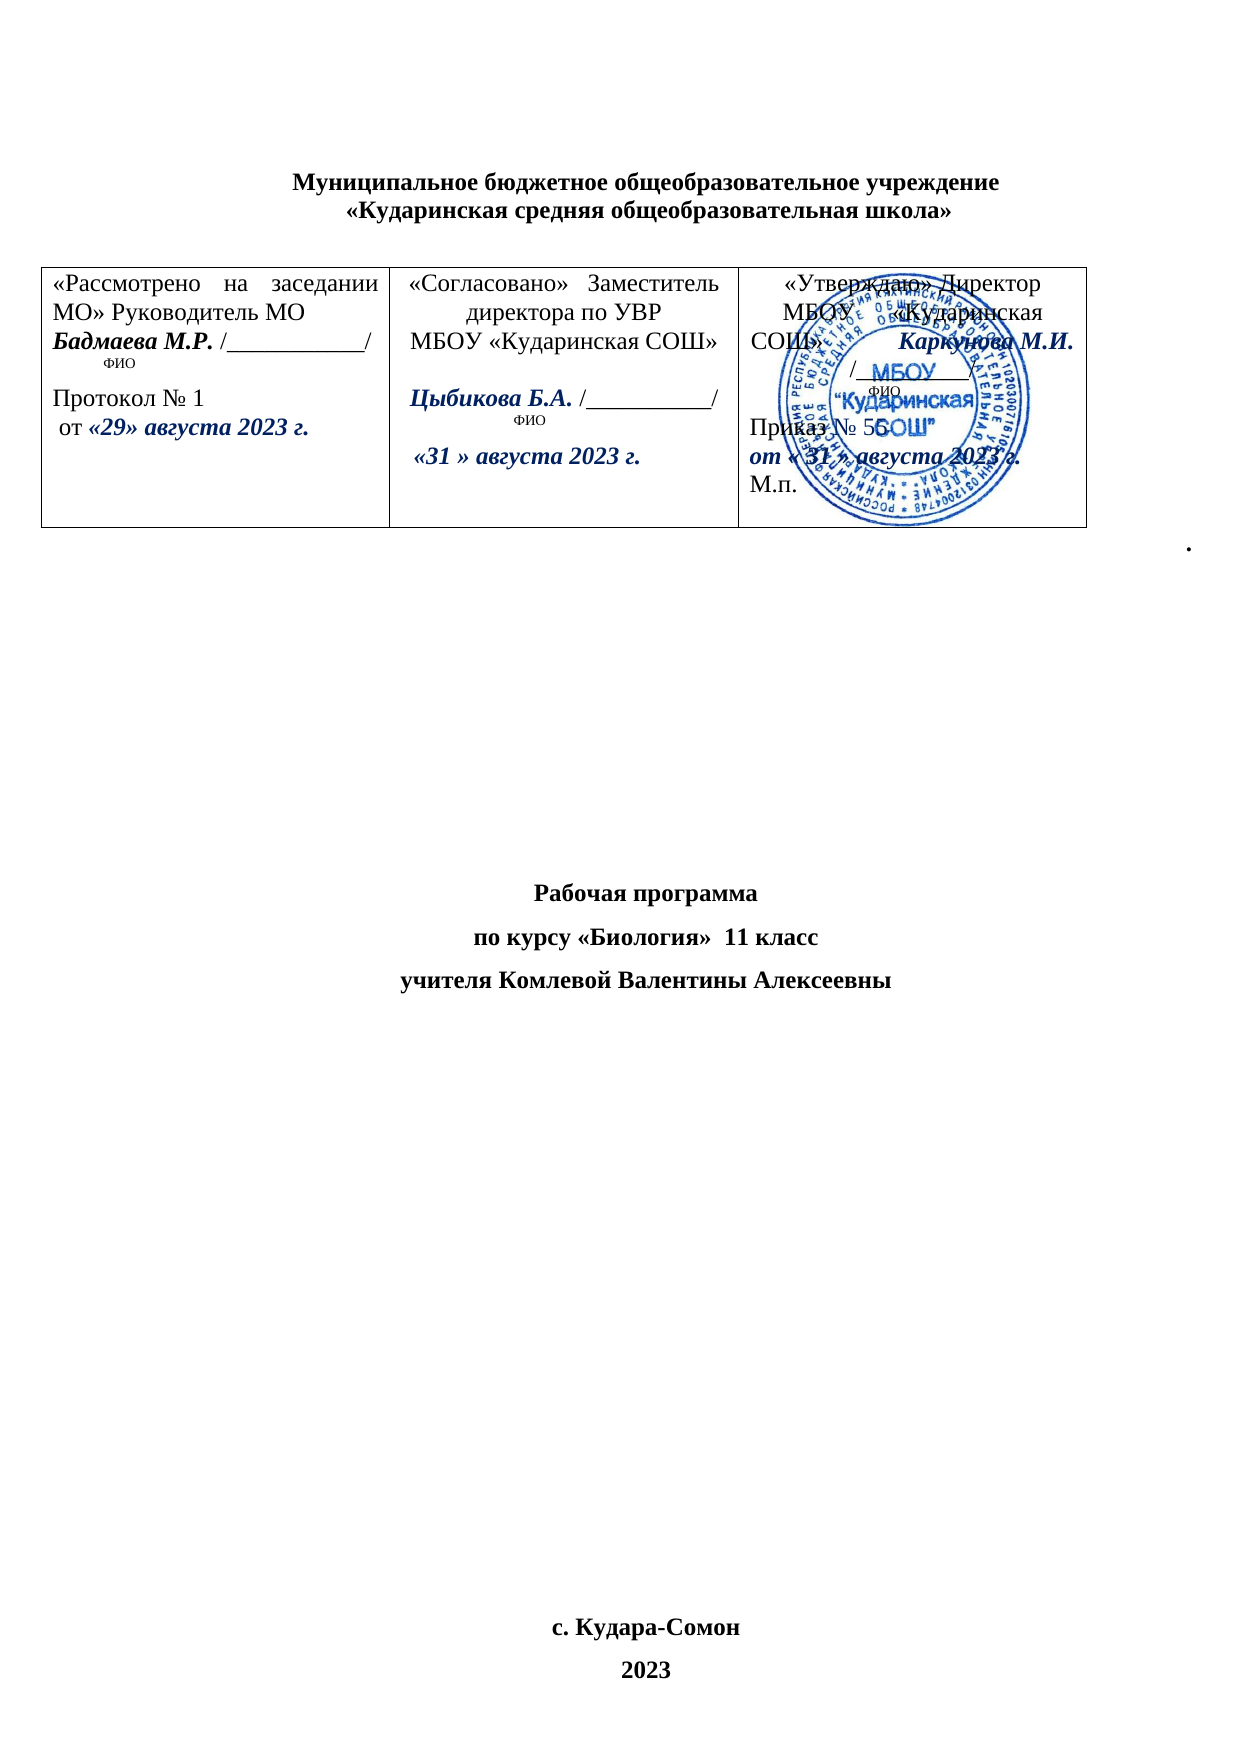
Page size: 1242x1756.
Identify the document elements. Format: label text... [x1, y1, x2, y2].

table_header «Согласовано» Заместитель директора по УВР МБОУ «Кударинская СОШ» Цыбикова Б.А. /__________/ ФИО «31 » августа 2023 г. [390, 268, 738, 527]
text по курсу «Биология» 11 класс [100, 922, 1192, 950]
text . [100, 528, 1192, 557]
text с. Кудара-Сомон [100, 1612, 1192, 1640]
text «Кударинская средняя общеобразовательная школа» [100, 195, 1192, 224]
table_header «Утверждаю» Директор МБОУ «Кударинская СОШ» Каркунова М.И. /_________/ ФИО Приказ № 55 от « 31 » августа 2023 г. М.п. [739, 268, 1086, 527]
text Рабочая программа [100, 878, 1192, 907]
text Муниципальное бюджетное общеобразовательное учреждение [100, 167, 1192, 195]
text учителя Комлевой Валентины Алексеевны [100, 965, 1192, 993]
table_header «Рассмотрено на заседании МО» Руководитель МО Бадмаева М.Р. /___________/ ФИО Протокол № 1 от «29» августа 2023 г. [42, 268, 389, 527]
text 2023 [100, 1655, 1192, 1683]
